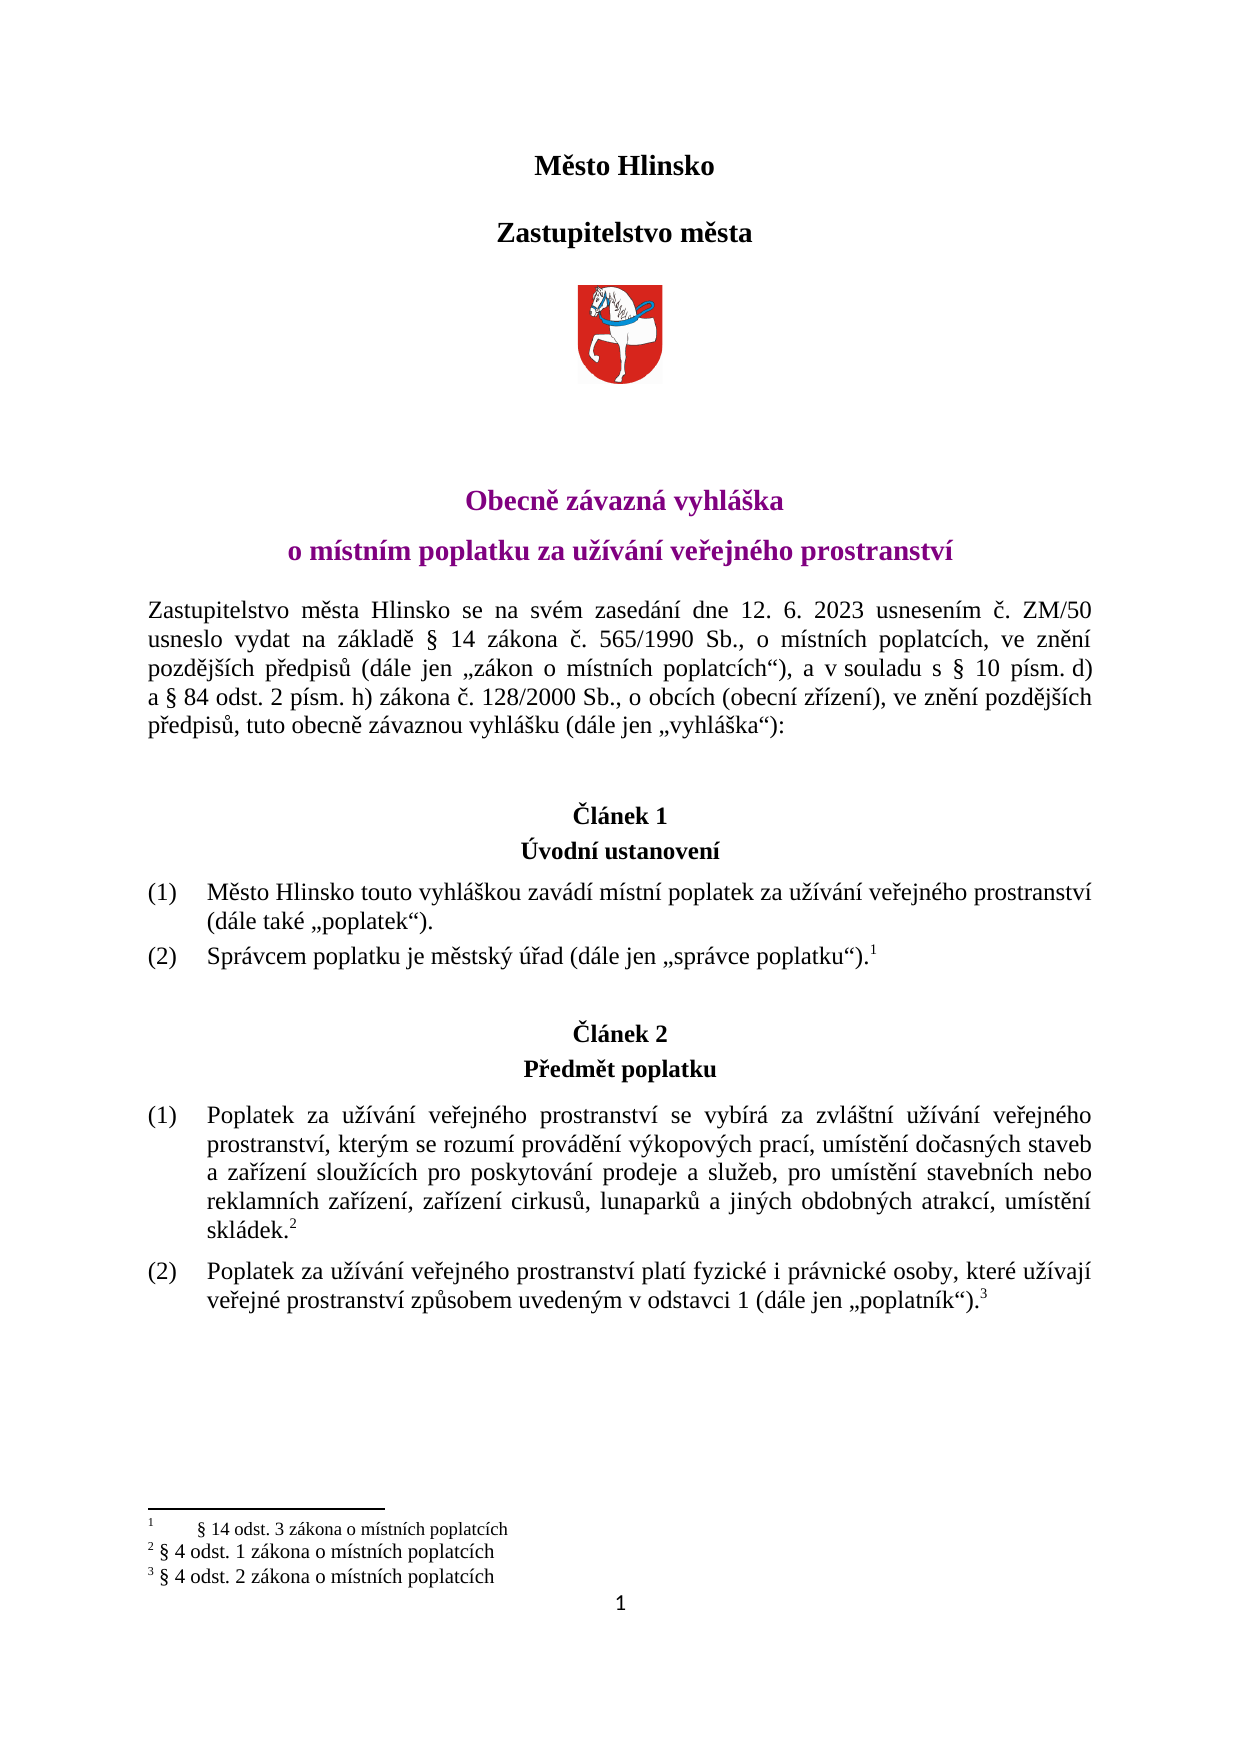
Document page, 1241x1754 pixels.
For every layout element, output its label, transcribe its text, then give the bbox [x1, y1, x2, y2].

list Město Hlinsko touto vyhláškou zavádí místní poplatek za užívání veřejného prostranství (dále také „poplatek“). [148, 877, 1093, 934]
list Poplatek za užívání veřejného prostranství platí fyzické i právnické osoby, které užívají veřejné prostranství způsobem uvedeným v odstavci 1 (dále jen „poplatník“). [148, 1256, 1093, 1314]
list Správcem poplatku je městský úřad (dále jen „správce poplatku“). [148, 941, 1093, 969]
text Zastupitelstvo města [148, 215, 1101, 248]
list Poplatek za užívání veřejného prostranství se vybírá za zvláštní užívání veřejného prostranství, kterým se rozumí provádění výkopových prací, umístění dočasných staveb a zařízení sloužících pro poskytování prodeje a služeb, pro umístění stavebních nebo reklamních zařízení, zařízení cirkusů, lunaparků a jiných obdobných atrakcí, umístění skládek. [148, 1100, 1093, 1244]
text Úvodní ustanovení [148, 836, 1093, 864]
text Město Hlinsko [148, 148, 1101, 181]
text o místním poplatku za užívání veřejného prostranství [148, 533, 1093, 567]
text Zastupitelstvo města Hlinsko se na svém zasedání dne 12. 6. 2023 usnesením č. ZM/50 usneslo vydat na základě § 14 zákona č. 565/1990 Sb., o místních poplatcích, ve znění pozdějších předpisů (dále jen „zákon o místních poplatcích“), a v souladu s § 10 písm. d) a § 84 odst. 2 písm. h) zákona č. 128/2000 Sb., o obcích (obecní zřízení), ve znění pozdějších předpisů, tuto obecně závaznou vyhlášku (dále jen „vyhláška“): [148, 596, 1093, 739]
text Článek 2 [148, 1019, 1093, 1048]
text Předmět poplatku [148, 1054, 1093, 1083]
picture [577, 285, 663, 384]
text Obecně závazná vyhláška [148, 483, 1101, 517]
text Článek 1 [148, 801, 1093, 829]
